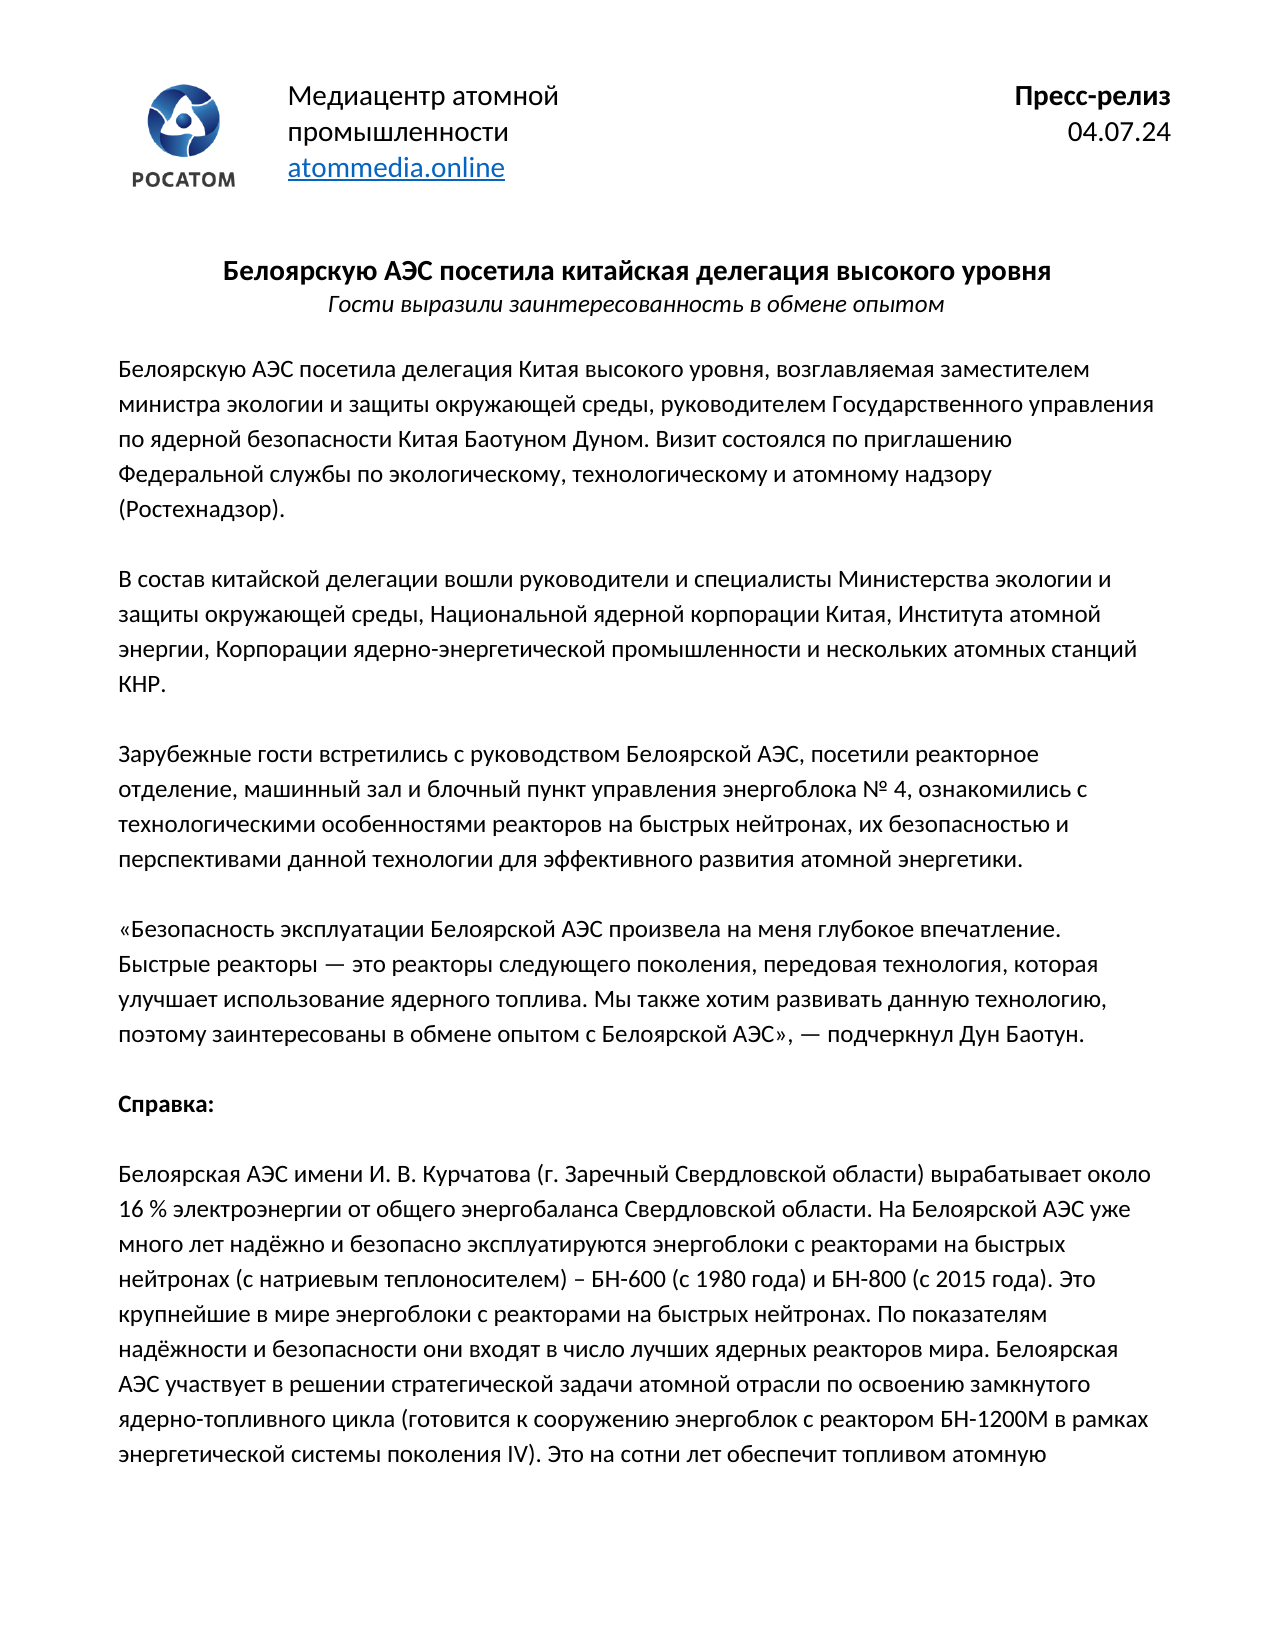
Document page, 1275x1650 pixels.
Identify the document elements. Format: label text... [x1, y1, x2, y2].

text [118, 1159, 1157, 1469]
table_header Пресс-релиз 04.07.24 [705, 78, 1240, 222]
text Гости выразили заинтересованность в обмене опытом [118, 288, 1157, 319]
table_header [118, 78, 276, 222]
text Белоярскую АЭС посетила делегация Китая высокого уровня, возглавляемая заместителем министра экологии и защиты окружающей среды, руководителем Государственного управления по ядерной безопасности Китая Баотуном Дуном. Визит состоялся по приглашению Федеральной службы по экологическому, технологическому и атомному надзору (Ростехнадзор). [118, 354, 1157, 524]
text В состав китайской делегации вошли руководители и специалисты Министерства экологии и защиты окружающей среды, Национальной ядерной корпорации Китая, Института атомной энергии, Корпорации ядерно-энергетической промышленности и нескольких атомных станций КНР. [118, 564, 1157, 699]
text «Безопасность эксплуатации Белоярской АЭС произвела на меня глубокое впечатление. Быстрые реакторы — это реакторы следующего поколения, передовая технология, которая улучшает использование ядерного топлива. Мы также хотим развивать данную технологию, поэтому заинтересованы в обмене опытом с Белоярской АЭС», — подчеркнул Дун Баотун. [118, 914, 1157, 1049]
text Зарубежные гости встретились с руководством Белоярской АЭС, посетили реакторное отделение, машинный зал и блочный пункт управления энергоблока № 4, ознакомились с технологическими особенностями реакторов на быстрых нейтронах, их безопасностью и перспективами данной технологии для эффективного развития атомной энергетики. [118, 739, 1157, 874]
picture [132, 84, 235, 187]
text Справка: [118, 1089, 1157, 1119]
table_header Медиацентр атомной промышленности atommedia.online [276, 78, 705, 222]
text Белоярскую АЭС посетила китайская делегация высокого уровня [118, 252, 1157, 288]
